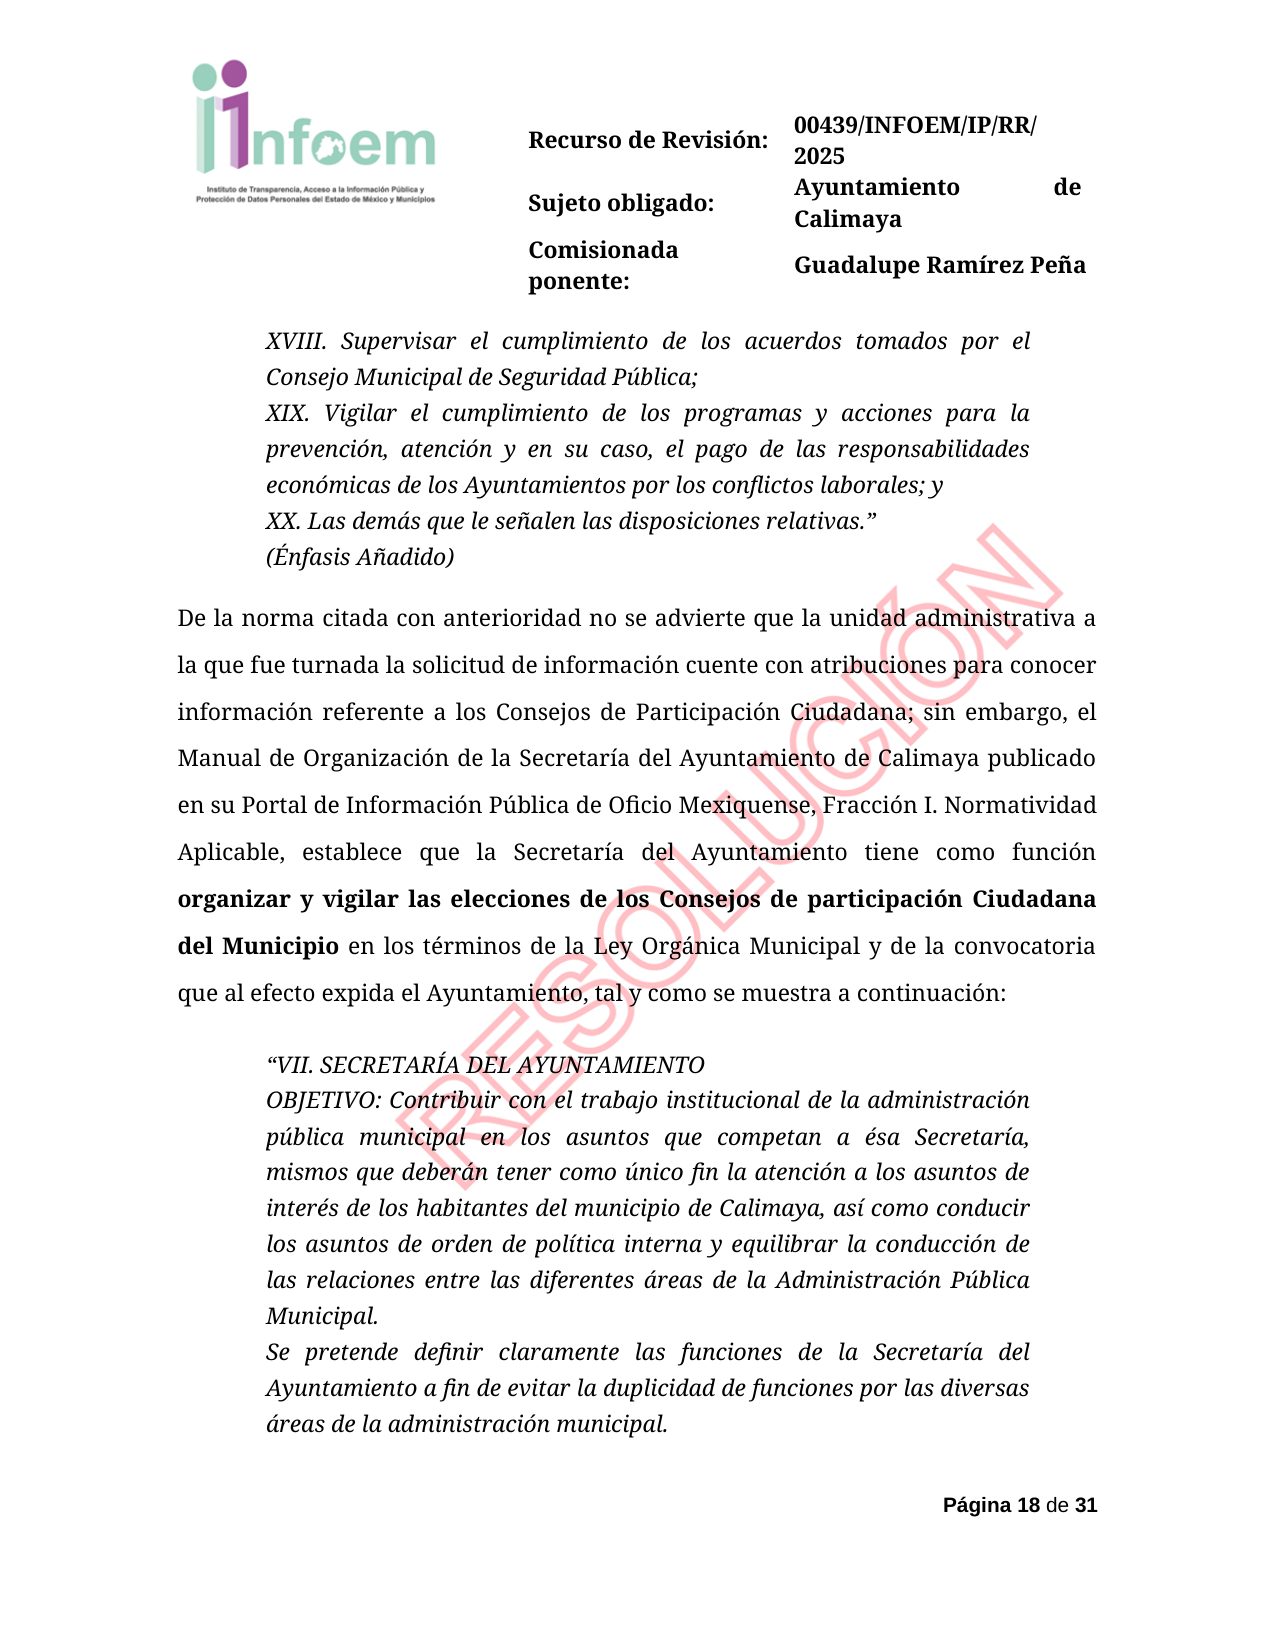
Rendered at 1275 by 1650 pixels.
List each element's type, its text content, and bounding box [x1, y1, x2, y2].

picture [72, 0, 1275, 1650]
text OBJETIVO: Contribuir con el trabajo institucional de la administración pública municipal en los asuntos que competan a ésa Secretaría, mismos que deberán tener como único fin la atención a los asuntos de interés de los habitantes del municipio de Calimaya, así como conducir los asuntos de orden de política interna y equilibrar la conducción de las relaciones entre las diferentes áreas de la Administración Pública Municipal. [266, 1084, 1034, 1331]
text De la norma citada con anterioridad no se advierte que la unidad administrativa a la que fue turnada la solicitud de información cuente con atribuciones para conocer información referente a los Consejos de Participación Ciudadana; sin embargo, el Manual de Organización de la Secretaría del Ayuntamiento de Calimaya publicado en su Portal de Información Pública de Oficio Mexiquense, Fracción I. Normatividad Aplicable, establece que la Secretaría del Ayuntamiento tiene como función organizar y vigilar las elecciones de los Consejos de participación Ciudadana del Municipio en los términos de la Ley Orgánica Municipal y de la convocatoria que al efecto expida el Ayuntamiento, tal y como se muestra a continuación: [177, 602, 1098, 1008]
text XVIII. Supervisar el cumplimiento de los acuerdos tomados por el Consejo Municipal de Seguridad Pública; [266, 325, 1034, 392]
text XX. Las demás que le señalen las disposiciones relativas.” [266, 505, 1034, 536]
text XIX. Vigilar el cumplimiento de los programas y acciones para la prevención, atención y en su caso, el pago de las responsabilidades económicas de los Ayuntamientos por los conflictos laborales; y [266, 397, 1034, 500]
text (Énfasis Añadido) [266, 541, 1034, 572]
text “VII. SECRETARÍA DEL AYUNTAMIENTO [266, 1048, 1034, 1080]
text Se pretende definir claramente las funciones de la Secretaría del Ayuntamiento a fin de evitar la duplicidad de funciones por las diversas áreas de la administración municipal. [266, 1336, 1034, 1439]
